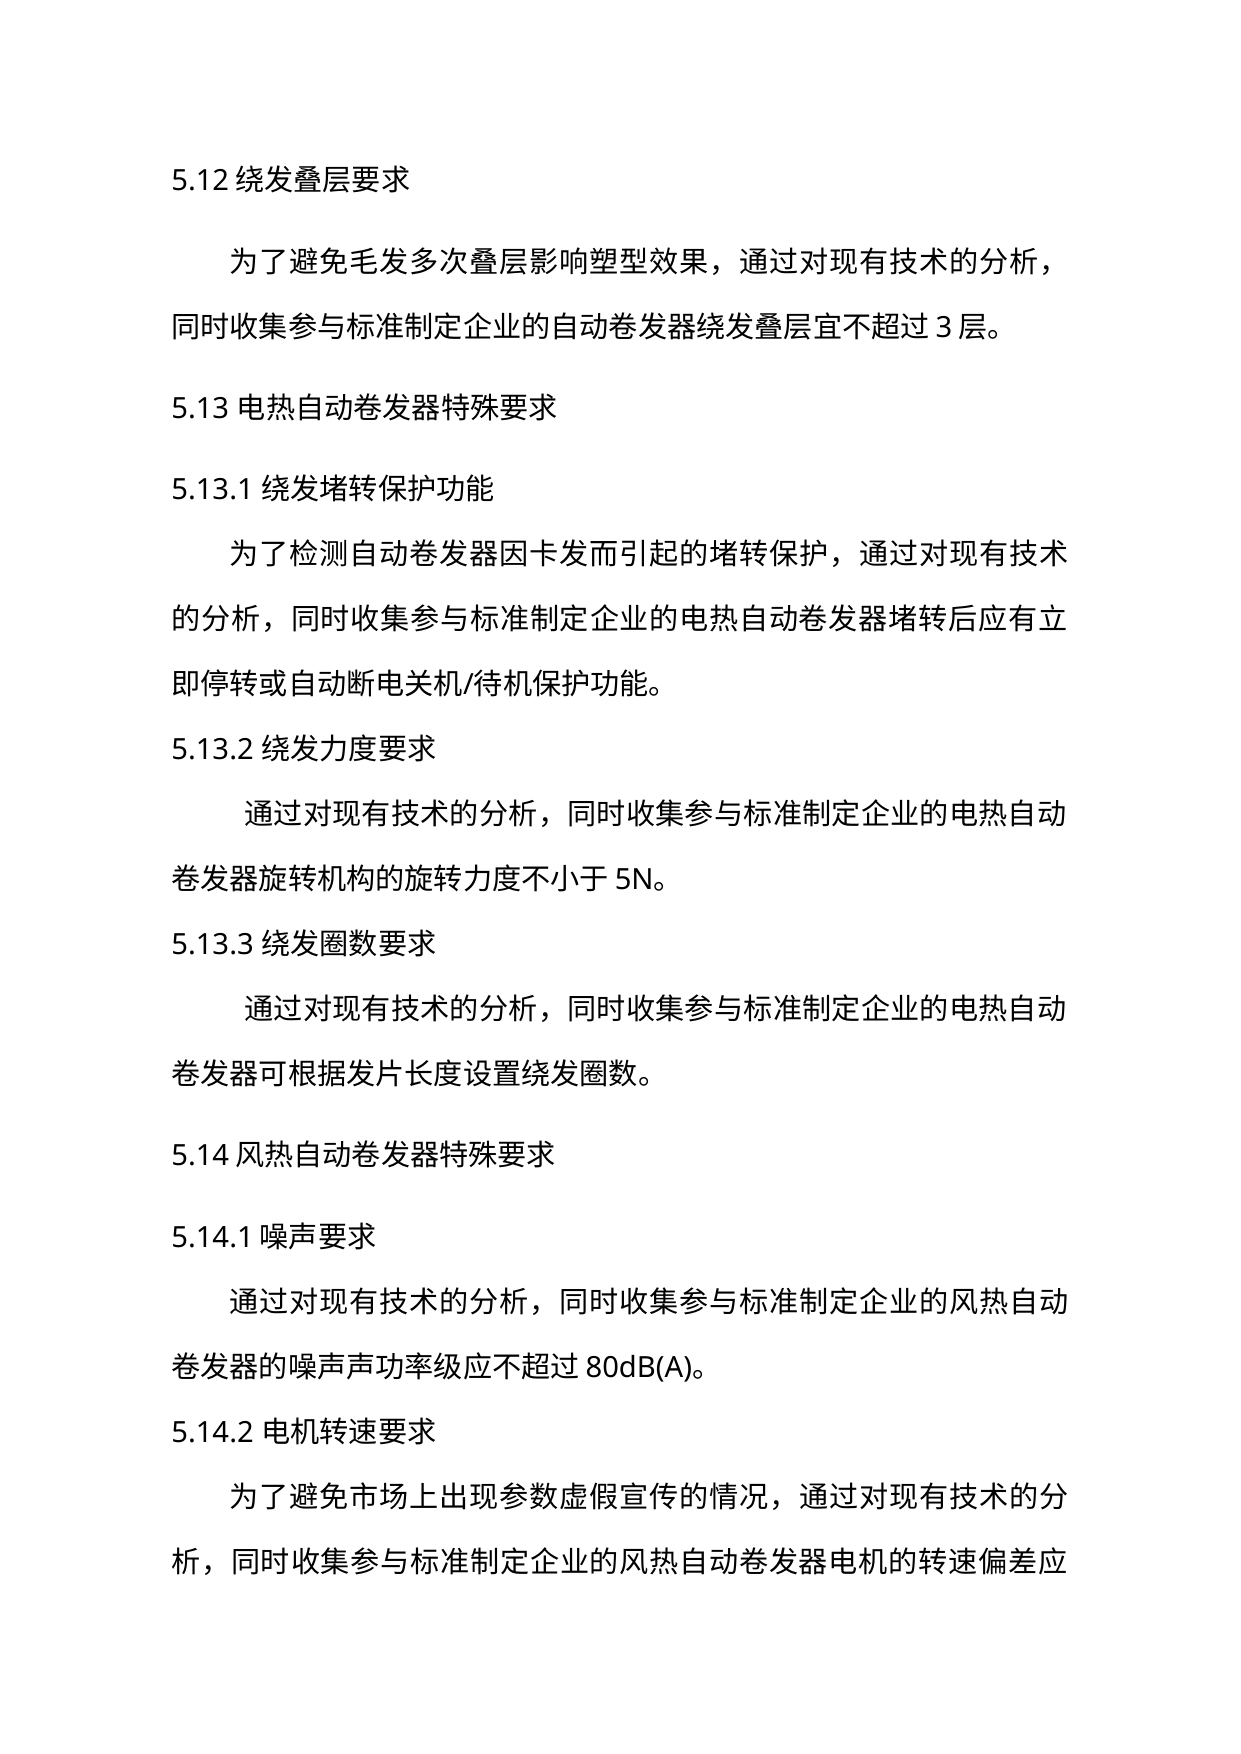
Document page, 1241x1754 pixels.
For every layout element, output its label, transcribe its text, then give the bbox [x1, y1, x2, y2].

text 通过对现有技术的分析，同时收集参与标准制定企业的电热自动卷发器可根据发片长度设置绕发圈数。 [171, 974, 1069, 1104]
text 5.14.2 电机转速要求 [171, 1397, 1069, 1462]
text 通过对现有技术的分析，同时收集参与标准制定企业的电热自动卷发器旋转机构的旋转力度不小于5N。 [171, 779, 1069, 909]
text 通过对现有技术的分析，同时收集参与标准制定企业的风热自动卷发器的噪声声功率级应不超过80dB(A)。 [171, 1267, 1069, 1397]
text 5.14.1噪声要求 [171, 1202, 1069, 1267]
text 为了避免毛发多次叠层影响塑型效果，通过对现有技术的分析，同时收集参与标准制定企业的自动卷发器绕发叠层宜不超过3层。 [171, 227, 1069, 357]
text 为了检测自动卷发器因卡发而引起的堵转保护，通过对现有技术的分析，同时收集参与标准制定企业的电热自动卷发器堵转后应有立即停转或自动断电关机/待机保护功能。 [171, 519, 1069, 714]
text 5.12绕发叠层要求 [171, 146, 1069, 211]
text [171, 1462, 1069, 1592]
text 5.13 电热自动卷发器特殊要求 [171, 373, 1069, 438]
text 5.13.3 绕发圈数要求 [171, 909, 1069, 974]
text 5.13.1 绕发堵转保护功能 [171, 454, 1069, 519]
text 5.14风热自动卷发器特殊要求 [171, 1121, 1069, 1186]
text 5.13.2 绕发力度要求 [171, 714, 1069, 779]
